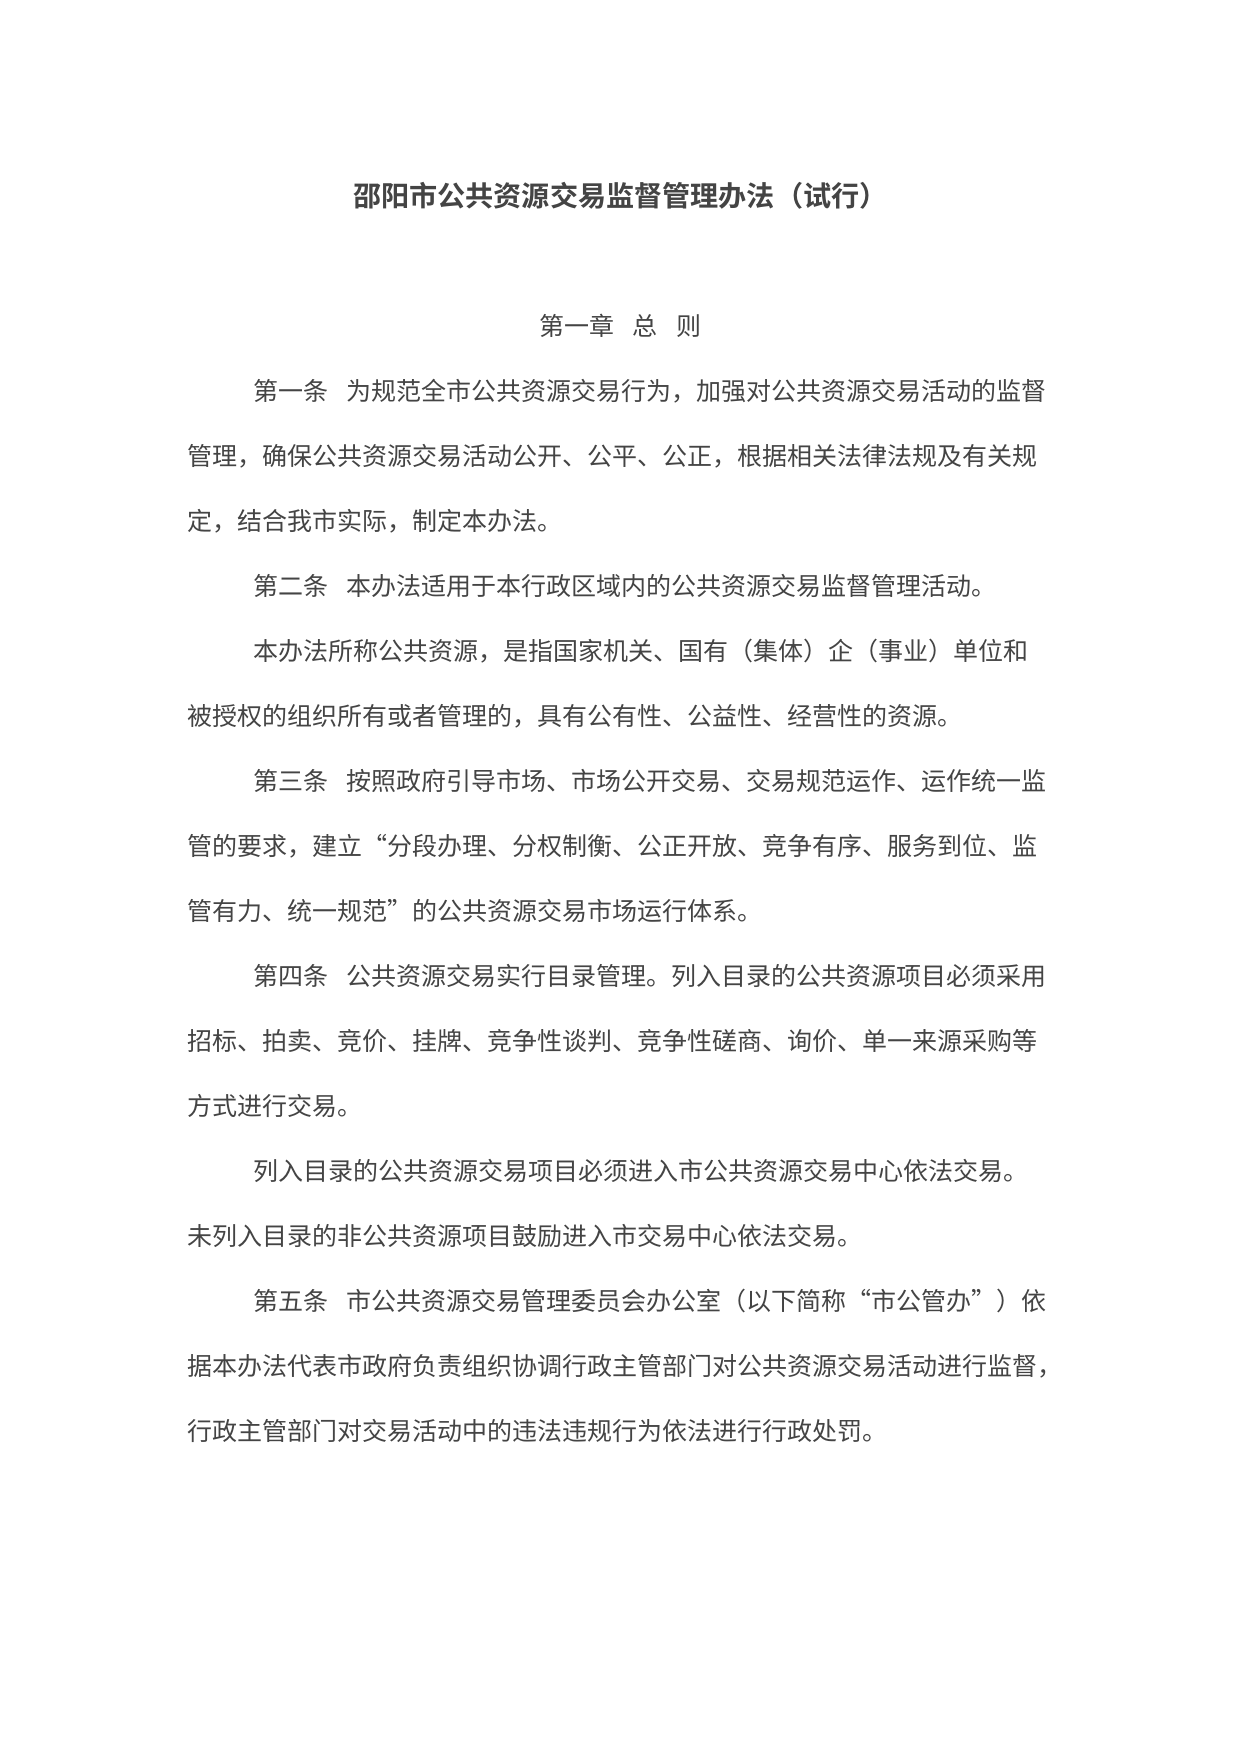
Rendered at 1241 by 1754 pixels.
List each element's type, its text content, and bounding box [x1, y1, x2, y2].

text 第一章 总 则 [187, 292, 1053, 357]
text 第一条 为规范全市公共资源交易行为，加强对公共资源交易活动的监督管理，确保公共资源交易活动公开、公平、公正，根据相关法律法规及有关规定，结合我市实际，制定本办法。 [187, 357, 1053, 552]
text 第四条 公共资源交易实行目录管理。列入目录的公共资源项目必须采用招标、拍卖、竞价、挂牌、竞争性谈判、竞争性磋商、询价、单一来源采购等方式进行交易。 [187, 942, 1053, 1137]
text 第二条 本办法适用于本行政区域内的公共资源交易监督管理活动。 [187, 552, 1053, 617]
text 本办法所称公共资源，是指国家机关、国有（集体）企（事业）单位和被授权的组织所有或者管理的，具有公有性、公益性、经营性的资源。 [187, 617, 1053, 747]
text 第五条 市公共资源交易管理委员会办公室（以下简称“市公管办”）依据本办法代表市政府负责组织协调行政主管部门对公共资源交易活动进行监督，行政主管部门对交易活动中的违法违规行为依法进行行政处罚。 [187, 1267, 1053, 1462]
text 邵阳市公共资源交易监督管理办法（试行） [187, 162, 1053, 227]
text 第三条 按照政府引导市场、市场公开交易、交易规范运作、运作统一监管的要求，建立“分段办理、分权制衡、公正开放、竞争有序、服务到位、监管有力、统一规范”的公共资源交易市场运行体系。 [187, 747, 1053, 942]
text 列入目录的公共资源交易项目必须进入市公共资源交易中心依法交易。未列入目录的非公共资源项目鼓励进入市交易中心依法交易。 [187, 1137, 1053, 1267]
